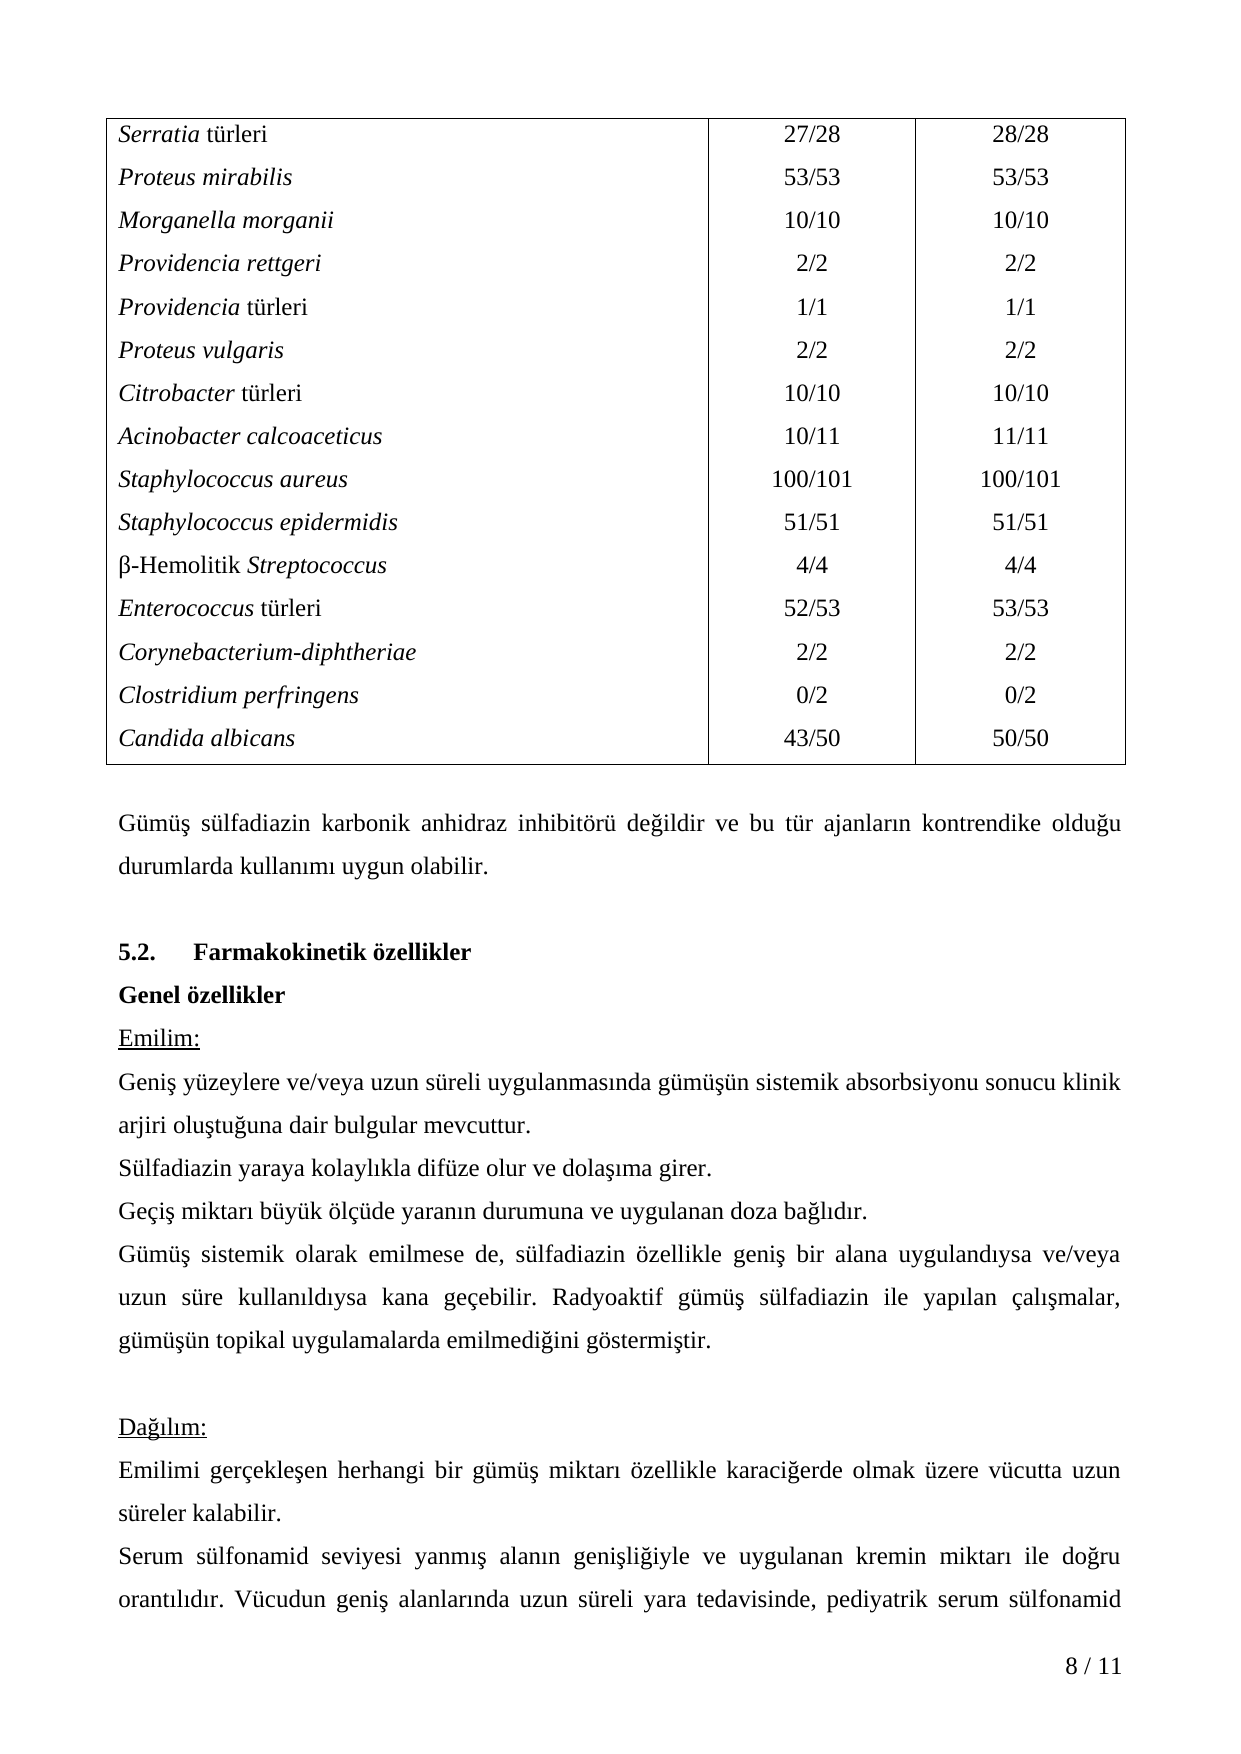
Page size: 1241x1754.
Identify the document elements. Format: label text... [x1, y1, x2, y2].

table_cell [107, 119, 708, 764]
text Geniş yüzeylere ve/veya uzun süreli uygulanmasında gümüşün sistemik absorbsiyonu sonucu klinik arjiri oluştuğuna dair bulgular mevcuttur. [118, 1067, 1122, 1138]
text Sülfadiazin yaraya kolaylıkla difüze olur ve dolaşıma girer. [118, 1153, 1122, 1182]
text 5.2. Farmakokinetik özellikler [118, 937, 1122, 966]
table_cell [916, 119, 1125, 764]
text Dağılım: [118, 1412, 1122, 1440]
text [118, 1541, 1122, 1613]
text Gümüş sistemik olarak emilmese de, sülfadiazin özellikle geniş bir alana uygulandıysa ve/veya uzun süre kullanıldıysa kana geçebilir. Radyoaktif gümüş sülfadiazin ile yapılan çalışmalar, gümüşün topikal uygulamalarda emilmediğini göstermiştir. [118, 1239, 1122, 1354]
text Emilimi gerçekleşen herhangi bir gümüş miktarı özellikle karaciğerde olmak üzere vücutta uzun süreler kalabilir. [118, 1455, 1122, 1527]
text Genel özellikler [118, 980, 1122, 1009]
text Emilim: [118, 1023, 1122, 1052]
text Geçiş miktarı büyük ölçüde yaranın durumuna ve uygulanan doza bağlıdır. [118, 1196, 1122, 1225]
text Gümüş sülfadiazin karbonik anhidraz inhibitörü değildir ve bu tür ajanların kontrendike olduğu durumlarda kullanımı uygun olabilir. [118, 808, 1122, 880]
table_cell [709, 119, 915, 764]
